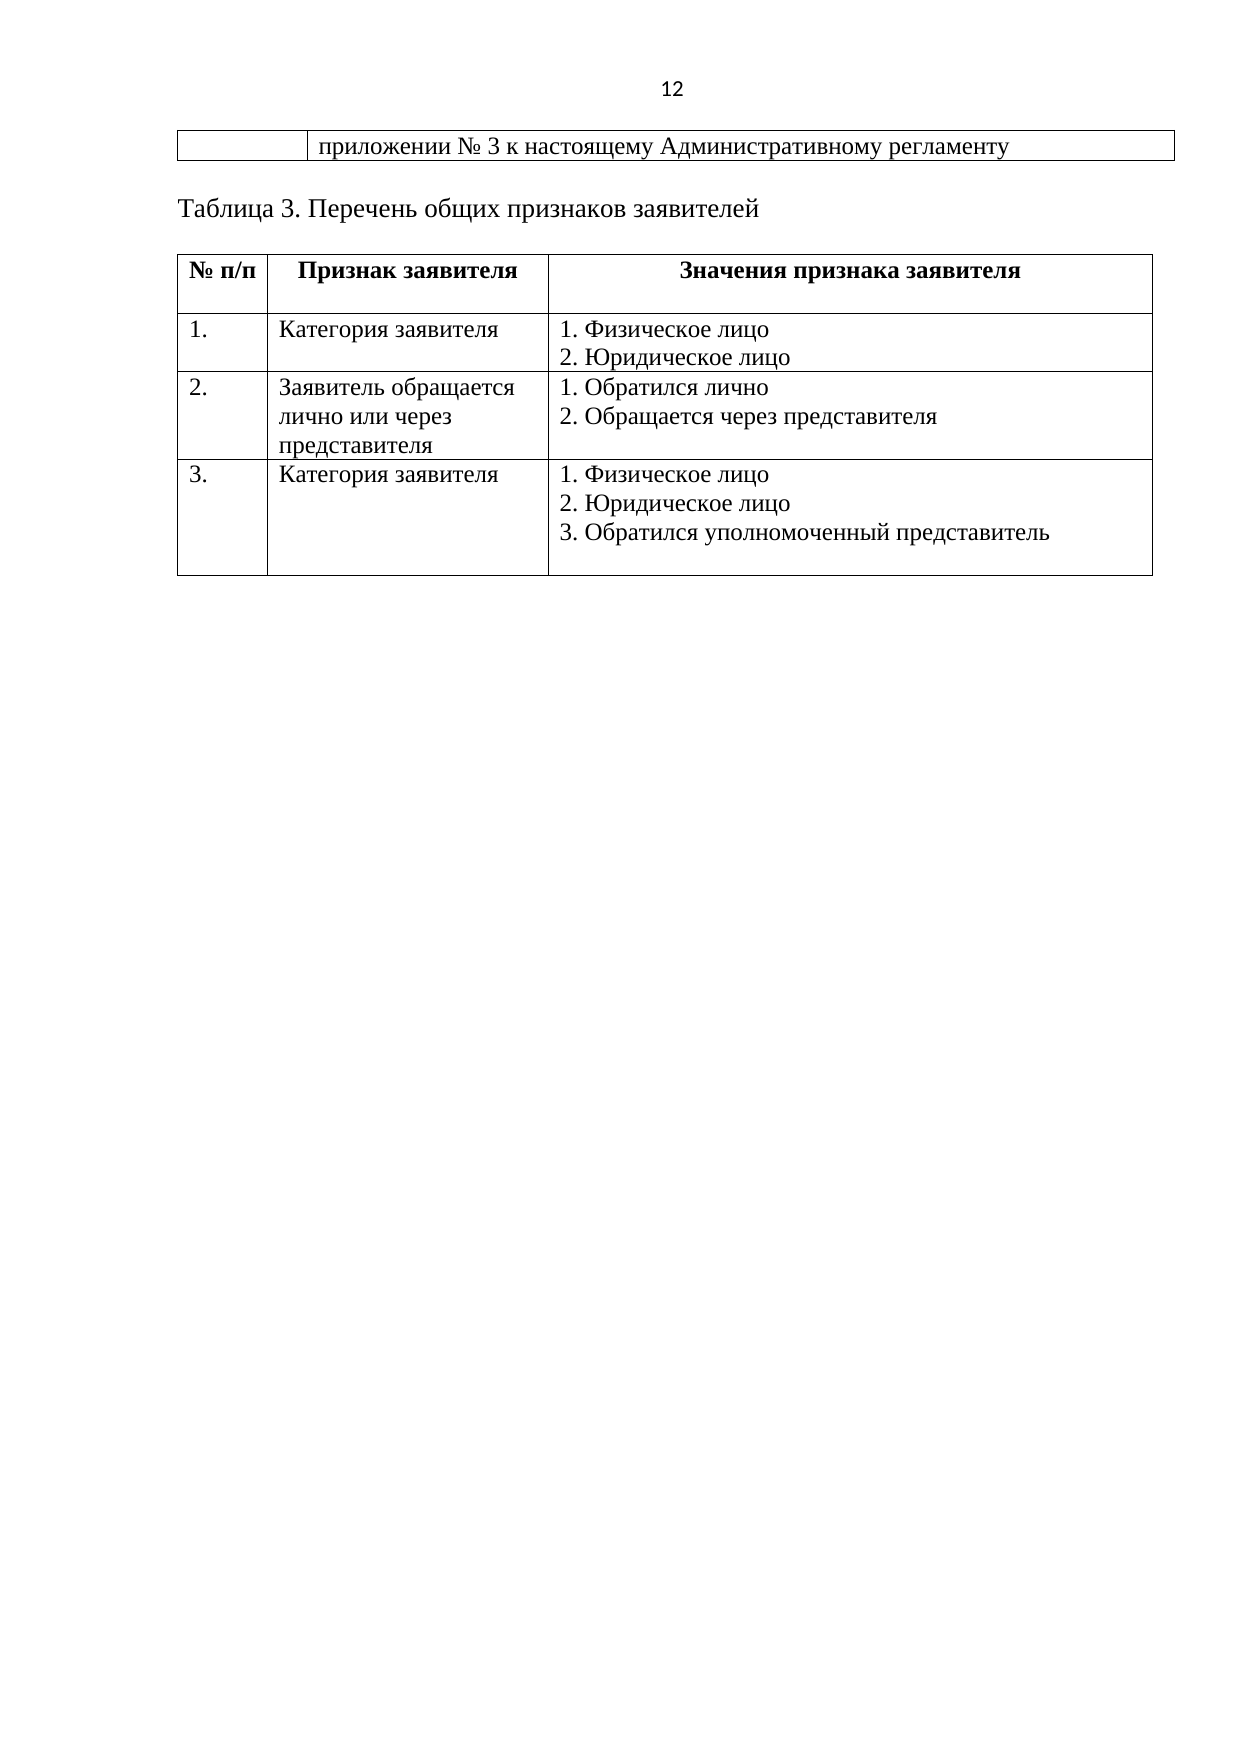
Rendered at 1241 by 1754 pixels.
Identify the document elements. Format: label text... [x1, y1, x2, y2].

table_header Признак заявителя [268, 255, 548, 313]
table_cell Категория заявителя [268, 314, 548, 371]
table_header № п/п [178, 255, 267, 313]
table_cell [308, 131, 1174, 159]
table_cell 1. Физическое лицо 2. Юридическое лицо [549, 314, 1152, 371]
table_cell 3. [178, 460, 267, 574]
table_cell 1. Физическое лицо 2. Юридическое лицо 3. Обратился уполномоченный представитель [549, 460, 1152, 574]
table_cell Заявитель обращается лично или через представителя [268, 372, 548, 458]
text Таблица 3. Перечень общих признаков заявителей [177, 192, 1166, 223]
table_cell 1. [178, 314, 267, 371]
table_cell 2. [178, 372, 267, 458]
table_header Значения признака заявителя [549, 255, 1152, 313]
table_cell Категория заявителя [268, 460, 548, 574]
table_cell 5. [178, 131, 307, 159]
table_cell 1. Обратился лично 2. Обращается через представителя [549, 372, 1152, 458]
